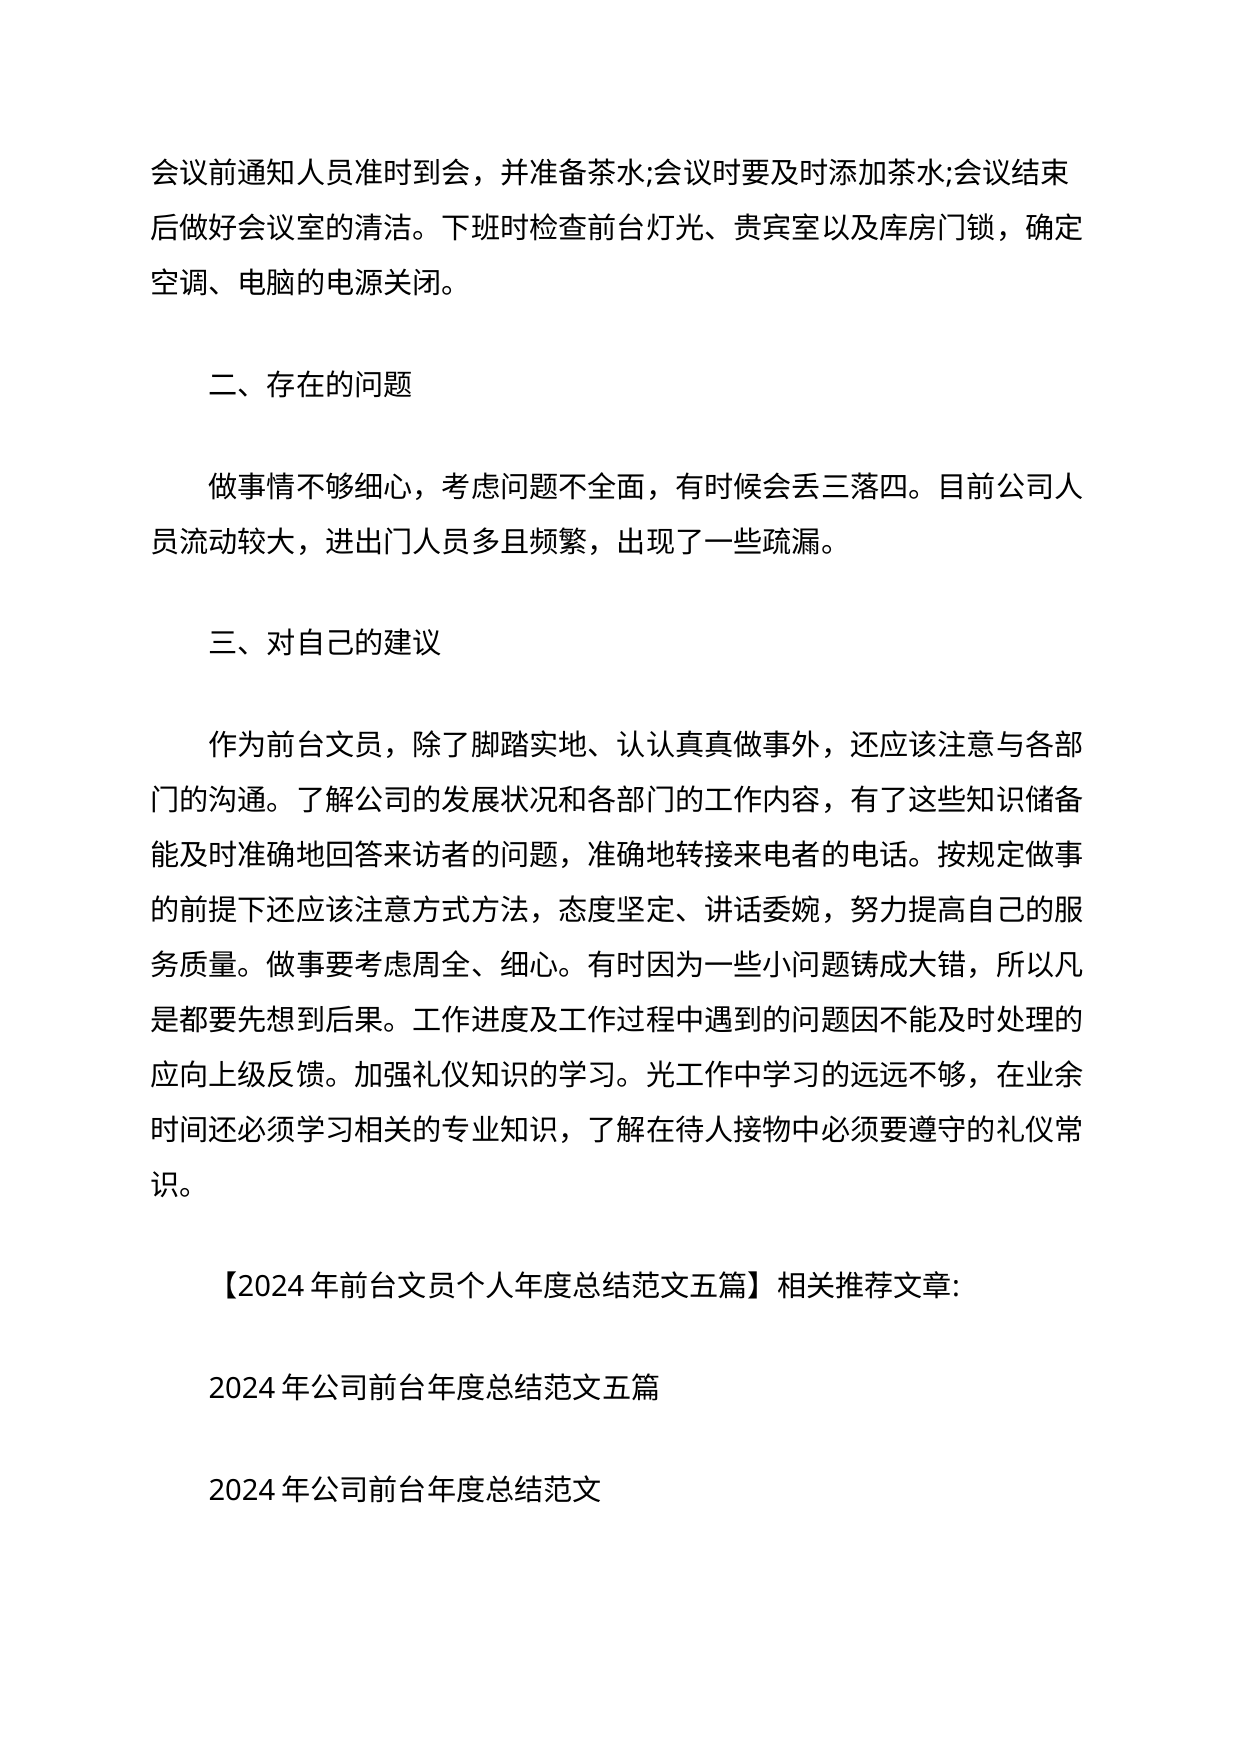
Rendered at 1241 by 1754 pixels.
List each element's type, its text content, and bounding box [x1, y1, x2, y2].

text 做事情不够细心，考虑问题不全面，有时候会丢三落四。目前公司人员流动较大，进出门人员多且频繁，出现了一些疏漏。 [150, 463, 1090, 561]
text 2024年公司前台年度总结范文五篇 [150, 1365, 1090, 1407]
text 2024年公司前台年度总结范文 [150, 1467, 1090, 1509]
text 作为前台文员，除了脚踏实地、认认真真做事外，还应该注意与各部门的沟通。了解公司的发展状况和各部门的工作内容，有了这些知识储备能及时准确地回答来访者的问题，准确地转接来电者的电话。按规定做事的前提下还应该注意方式方法，态度坚定、讲话委婉，努力提高自己的服务质量。做事要考虑周全、细心。有时因为一些小问题铸成大错，所以凡是都要先想到后果。工作进度及工作过程中遇到的问题因不能及时处理的应向上级反馈。加强礼仪知识的学习。光工作中学习的远远不够，在业余时间还必须学习相关的专业知识，了解在待人接物中必须要遵守的礼仪常识。 [150, 722, 1090, 1203]
text 【2024年前台文员个人年度总结范文五篇】相关推荐文章: [150, 1263, 1090, 1305]
text 三、对自己的建议 [150, 620, 1090, 662]
text 二、存在的问题 [150, 362, 1090, 404]
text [150, 150, 1090, 302]
